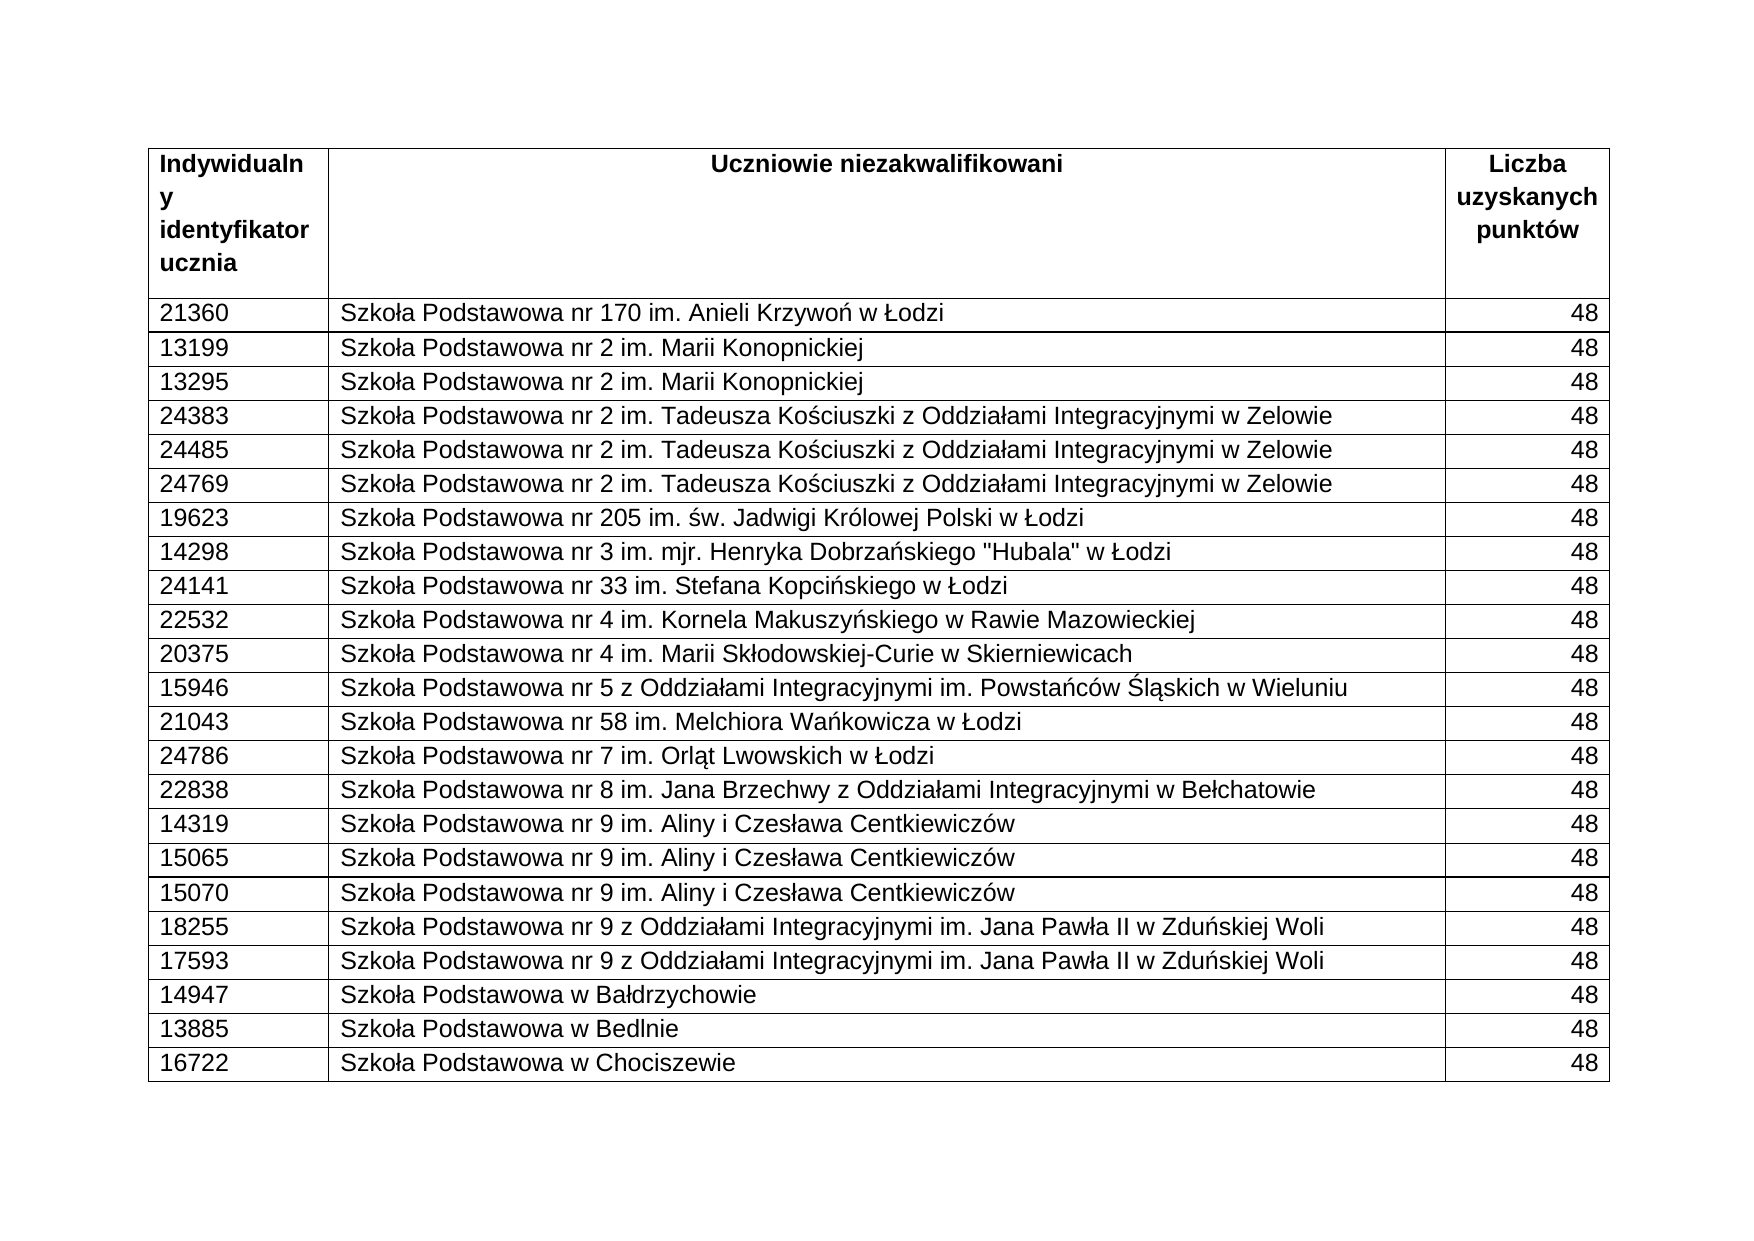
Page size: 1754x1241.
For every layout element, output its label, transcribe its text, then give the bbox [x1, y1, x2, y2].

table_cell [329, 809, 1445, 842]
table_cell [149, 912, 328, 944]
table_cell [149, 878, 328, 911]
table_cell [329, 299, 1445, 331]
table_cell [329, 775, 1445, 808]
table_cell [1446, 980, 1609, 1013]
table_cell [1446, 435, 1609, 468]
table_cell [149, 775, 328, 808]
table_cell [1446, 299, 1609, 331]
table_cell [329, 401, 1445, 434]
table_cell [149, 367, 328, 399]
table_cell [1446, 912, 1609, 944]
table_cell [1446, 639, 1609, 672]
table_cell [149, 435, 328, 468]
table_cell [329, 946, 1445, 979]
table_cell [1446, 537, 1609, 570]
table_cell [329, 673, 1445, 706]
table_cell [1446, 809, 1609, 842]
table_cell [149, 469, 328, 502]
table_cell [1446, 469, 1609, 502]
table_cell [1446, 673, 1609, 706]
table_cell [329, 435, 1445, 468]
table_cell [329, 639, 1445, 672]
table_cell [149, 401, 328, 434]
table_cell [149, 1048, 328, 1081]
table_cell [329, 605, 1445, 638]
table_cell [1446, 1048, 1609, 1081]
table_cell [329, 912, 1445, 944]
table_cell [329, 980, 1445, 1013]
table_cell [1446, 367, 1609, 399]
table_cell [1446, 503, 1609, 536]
table_header Uczniowie niezakwalifikowani [329, 149, 1445, 297]
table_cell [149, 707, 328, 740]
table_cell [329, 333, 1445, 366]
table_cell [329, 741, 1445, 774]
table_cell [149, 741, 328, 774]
table_header Indywidualny identyfikator ucznia [149, 149, 328, 297]
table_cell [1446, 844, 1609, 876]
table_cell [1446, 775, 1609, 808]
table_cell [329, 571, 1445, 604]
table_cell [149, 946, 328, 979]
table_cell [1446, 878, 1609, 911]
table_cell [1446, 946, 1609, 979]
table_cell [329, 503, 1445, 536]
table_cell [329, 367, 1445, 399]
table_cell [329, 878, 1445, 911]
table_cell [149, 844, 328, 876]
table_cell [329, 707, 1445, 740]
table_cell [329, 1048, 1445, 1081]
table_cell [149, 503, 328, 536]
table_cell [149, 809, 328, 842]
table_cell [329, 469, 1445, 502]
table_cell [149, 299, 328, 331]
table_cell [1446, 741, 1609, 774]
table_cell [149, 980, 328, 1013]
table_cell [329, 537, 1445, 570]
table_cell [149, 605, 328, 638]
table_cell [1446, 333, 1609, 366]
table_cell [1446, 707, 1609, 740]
table_header Liczba uzyskanych punktów [1446, 149, 1609, 297]
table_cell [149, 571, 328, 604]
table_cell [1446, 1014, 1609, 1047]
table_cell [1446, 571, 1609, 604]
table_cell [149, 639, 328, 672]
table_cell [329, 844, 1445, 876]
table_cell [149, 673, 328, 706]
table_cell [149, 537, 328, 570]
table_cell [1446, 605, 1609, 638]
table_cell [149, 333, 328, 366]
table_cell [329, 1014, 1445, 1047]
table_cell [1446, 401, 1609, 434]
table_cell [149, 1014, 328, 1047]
